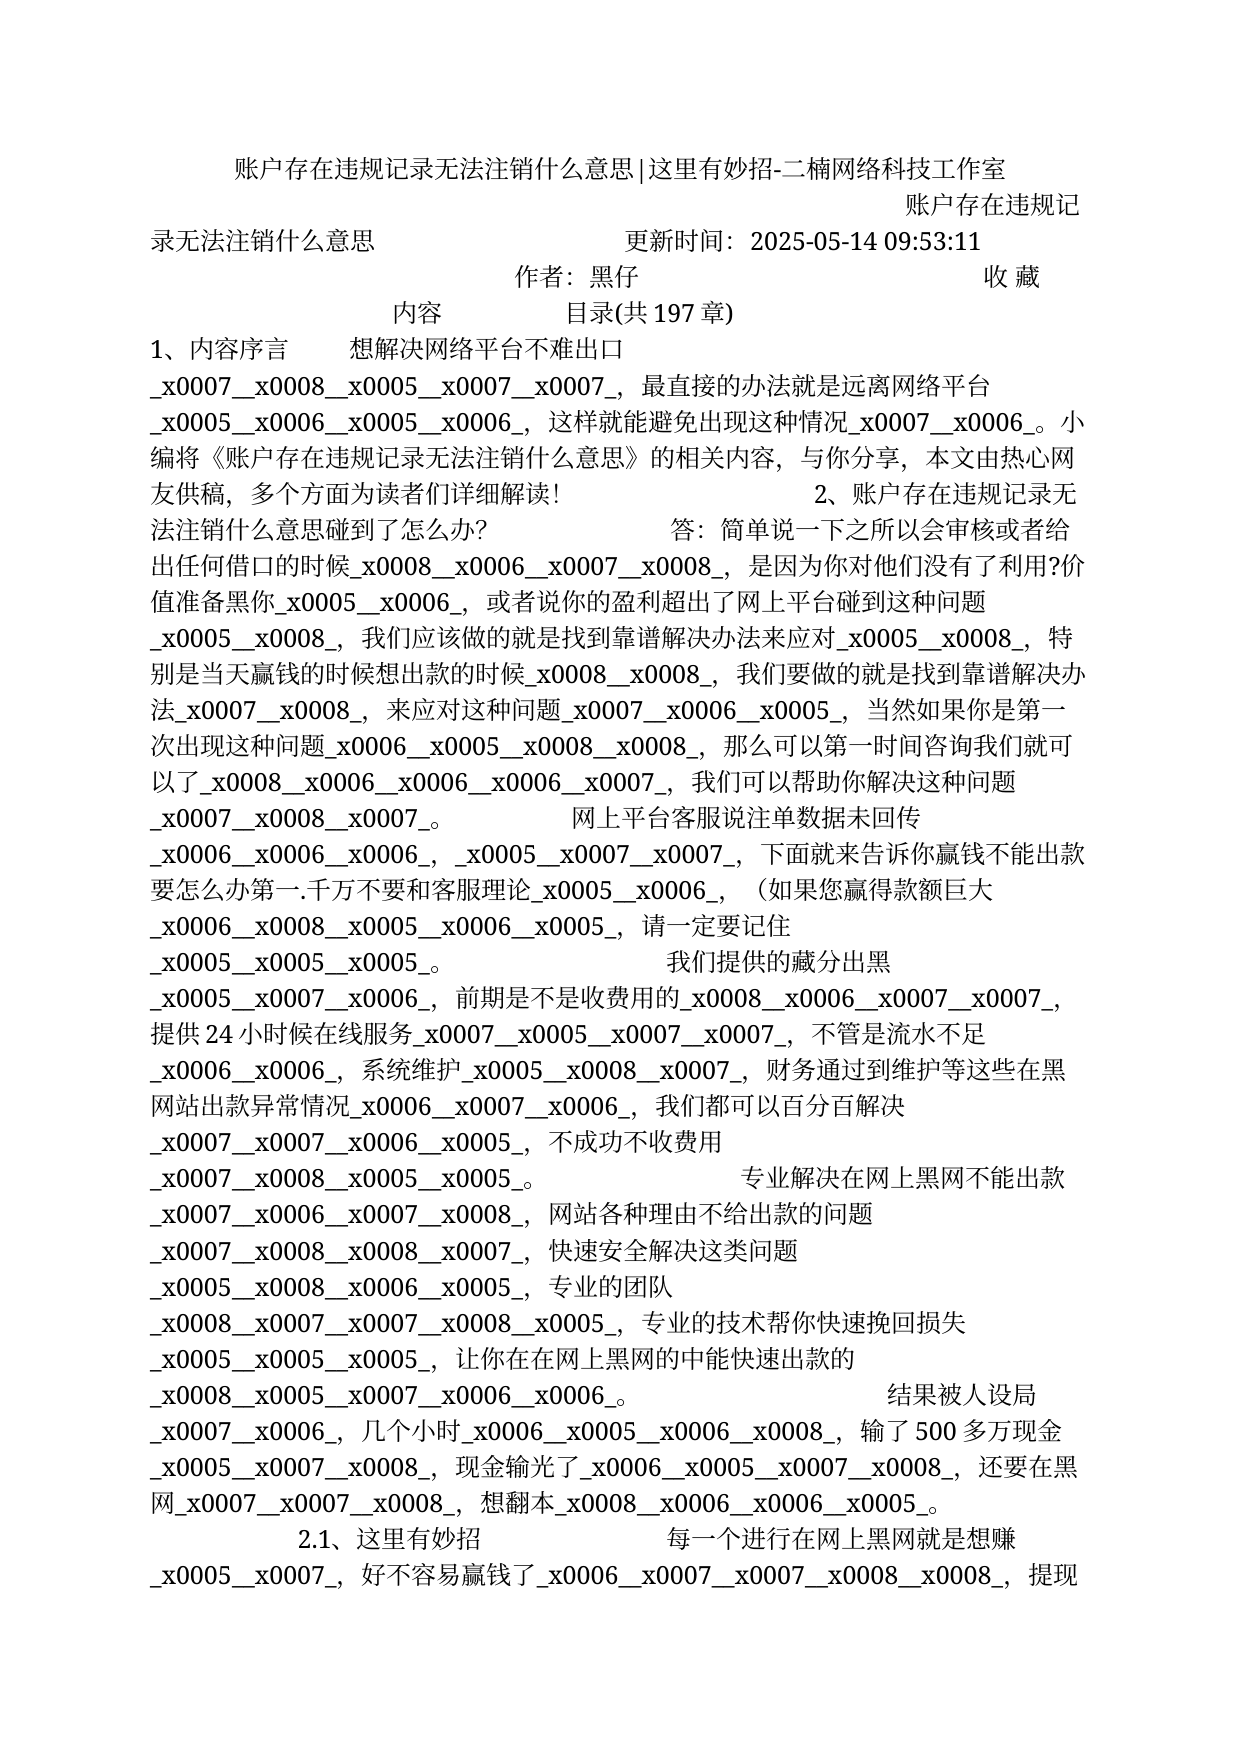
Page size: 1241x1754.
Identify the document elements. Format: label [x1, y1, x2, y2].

text [150, 150, 1090, 1592]
